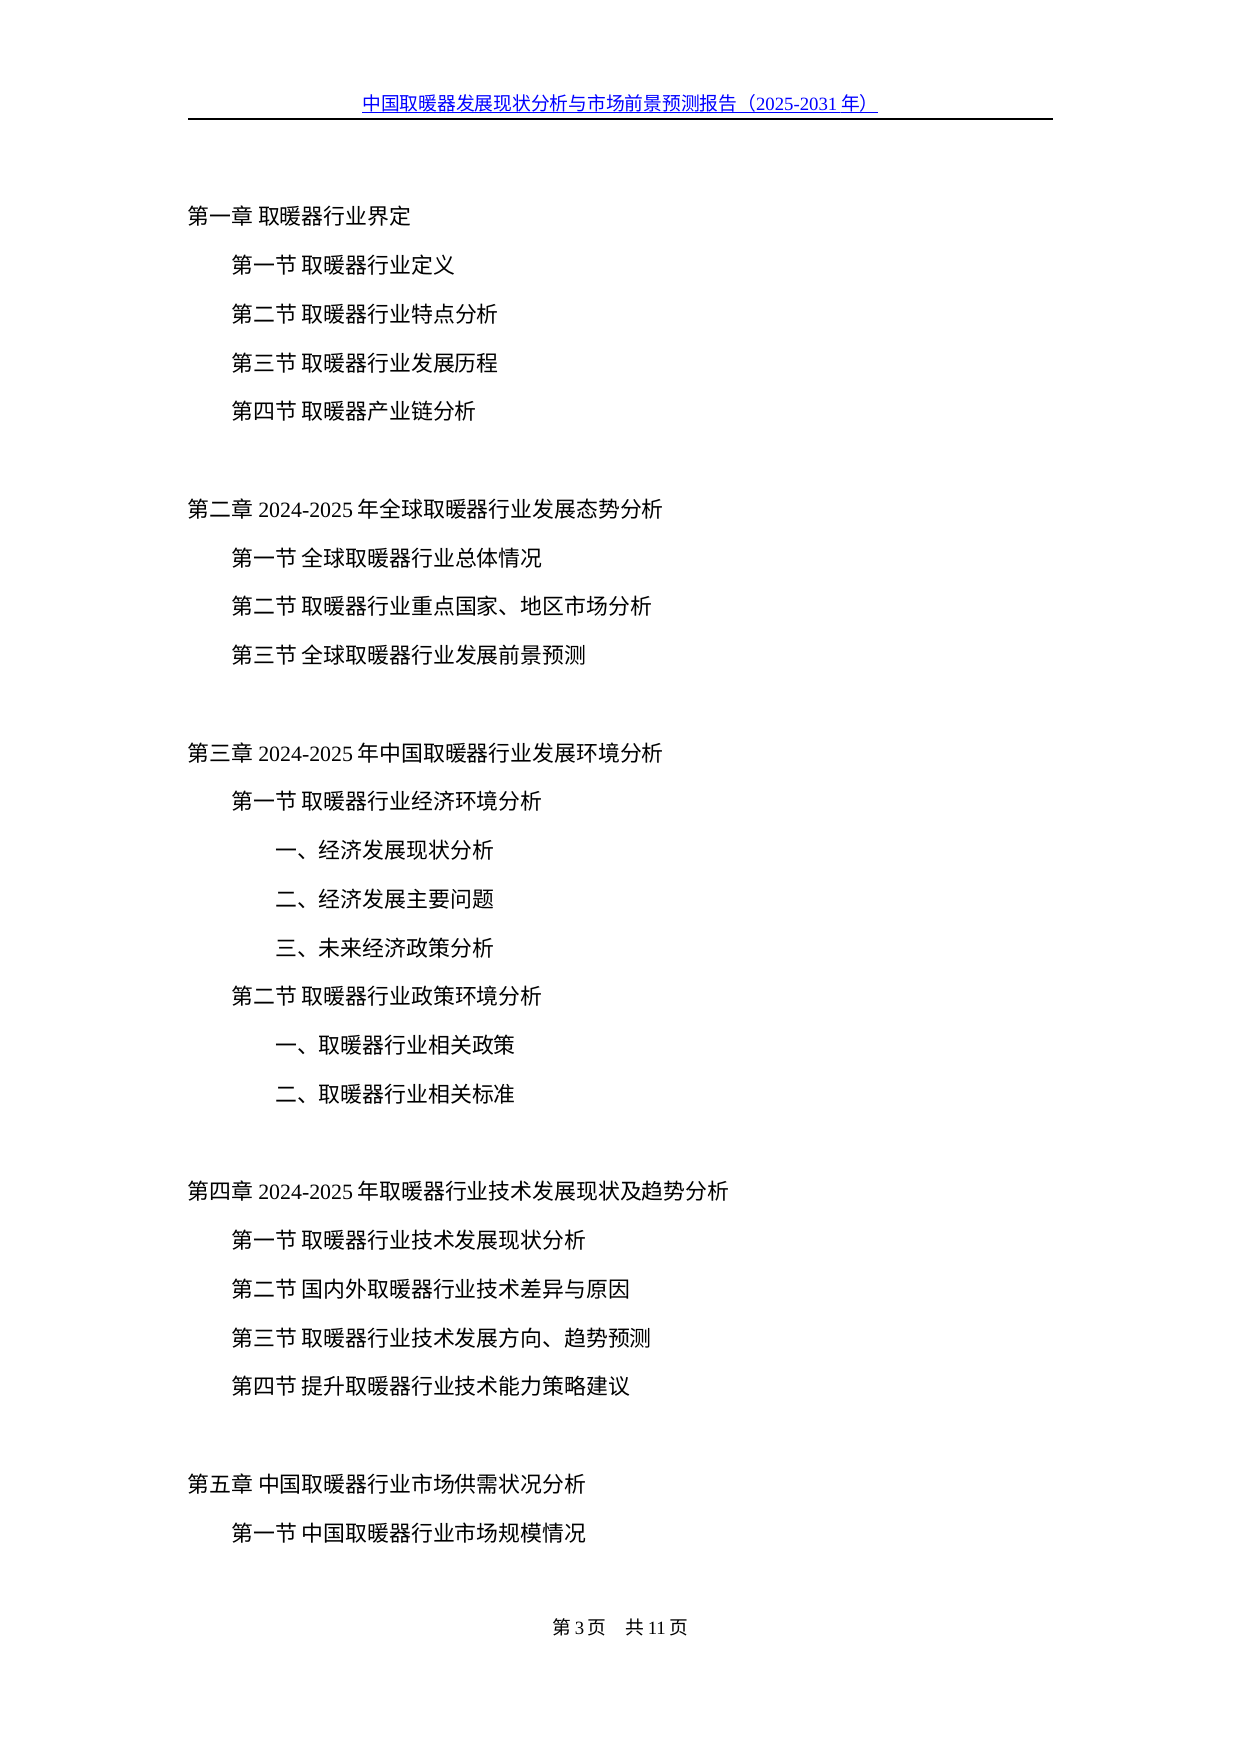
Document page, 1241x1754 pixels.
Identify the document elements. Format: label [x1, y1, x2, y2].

text [187, 150, 1053, 1548]
